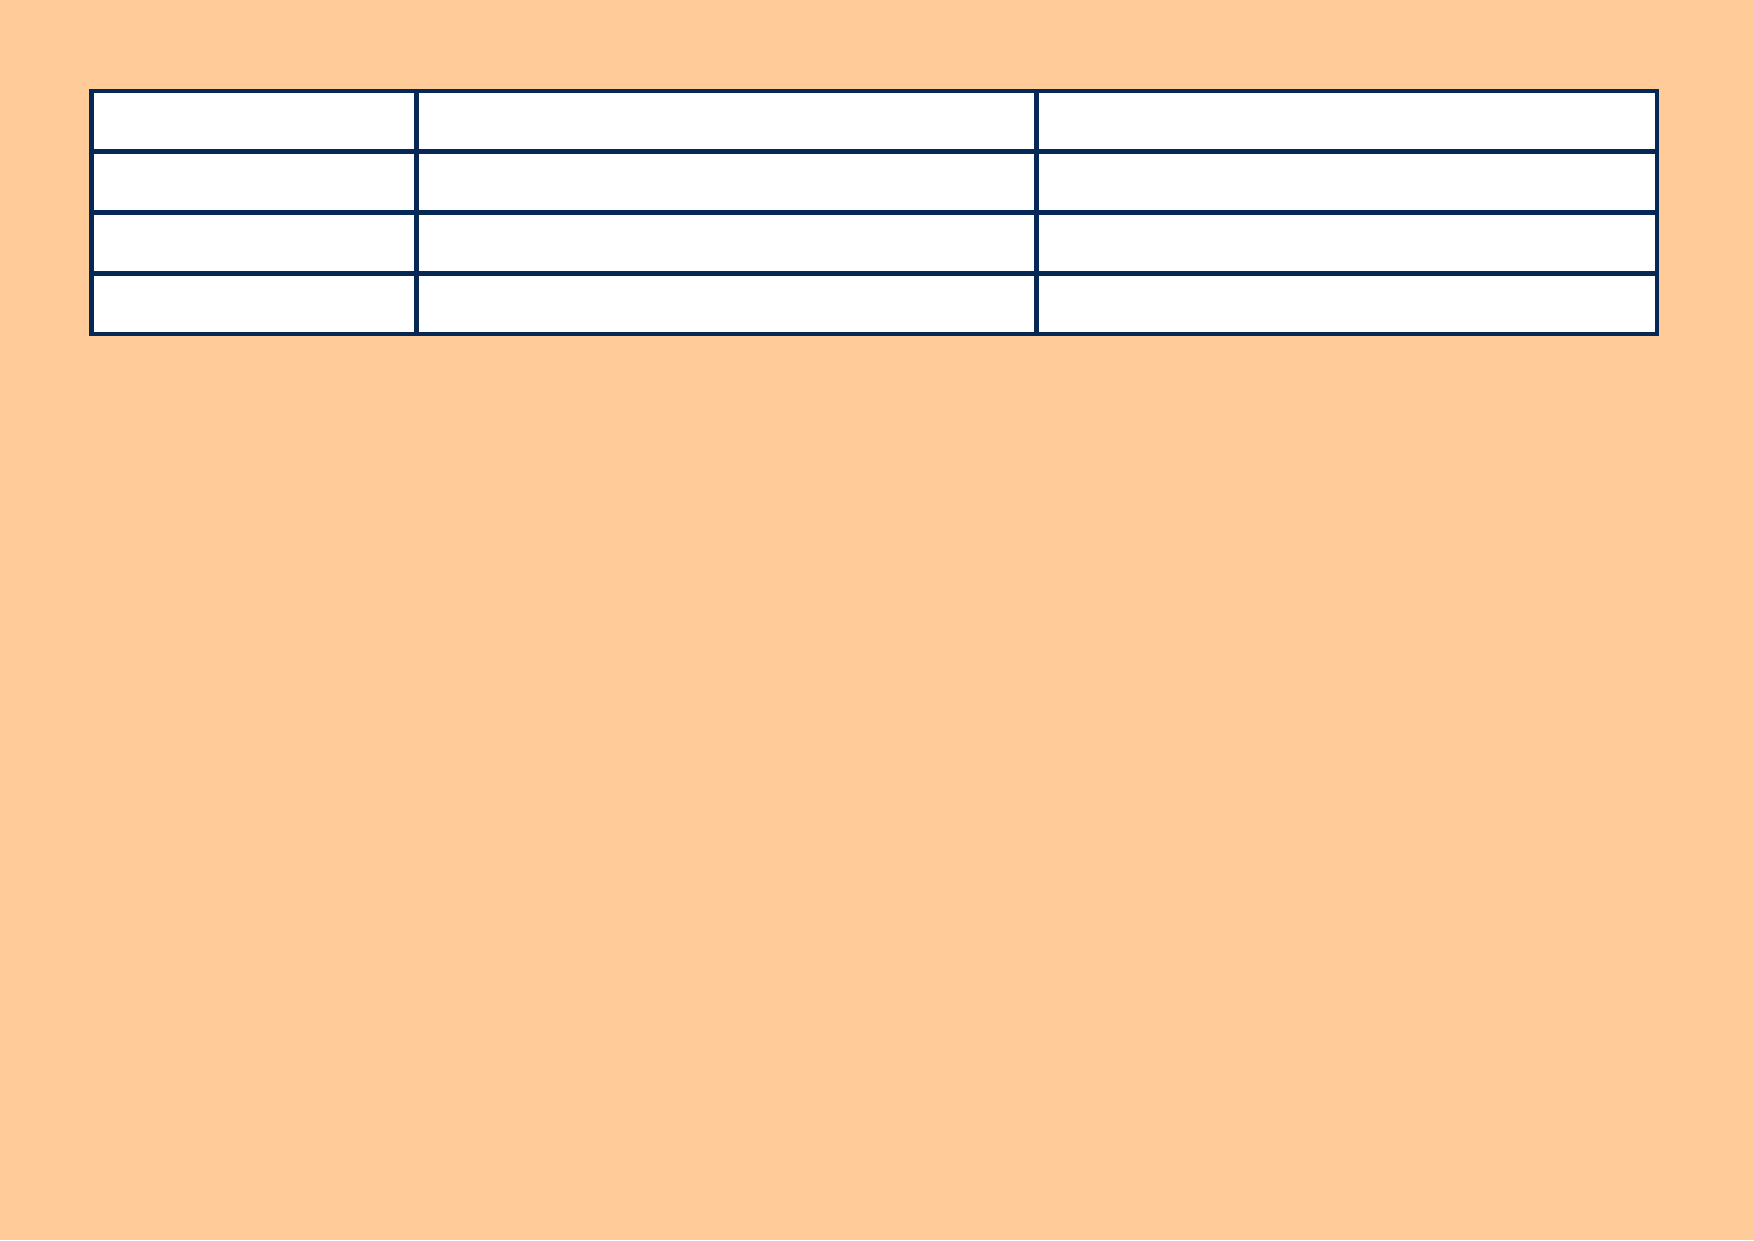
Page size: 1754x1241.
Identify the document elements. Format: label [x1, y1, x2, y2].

table_cell [419, 154, 1034, 210]
table_cell [419, 93, 1034, 149]
table_cell [1039, 215, 1655, 271]
table_cell [419, 215, 1034, 271]
table_cell [94, 276, 414, 332]
table_cell [419, 276, 1034, 332]
table_cell [1039, 93, 1655, 149]
table_cell [1039, 276, 1655, 332]
table_cell [94, 154, 414, 210]
table_cell [94, 215, 414, 271]
table_cell [94, 93, 414, 149]
table_cell [1039, 154, 1655, 210]
